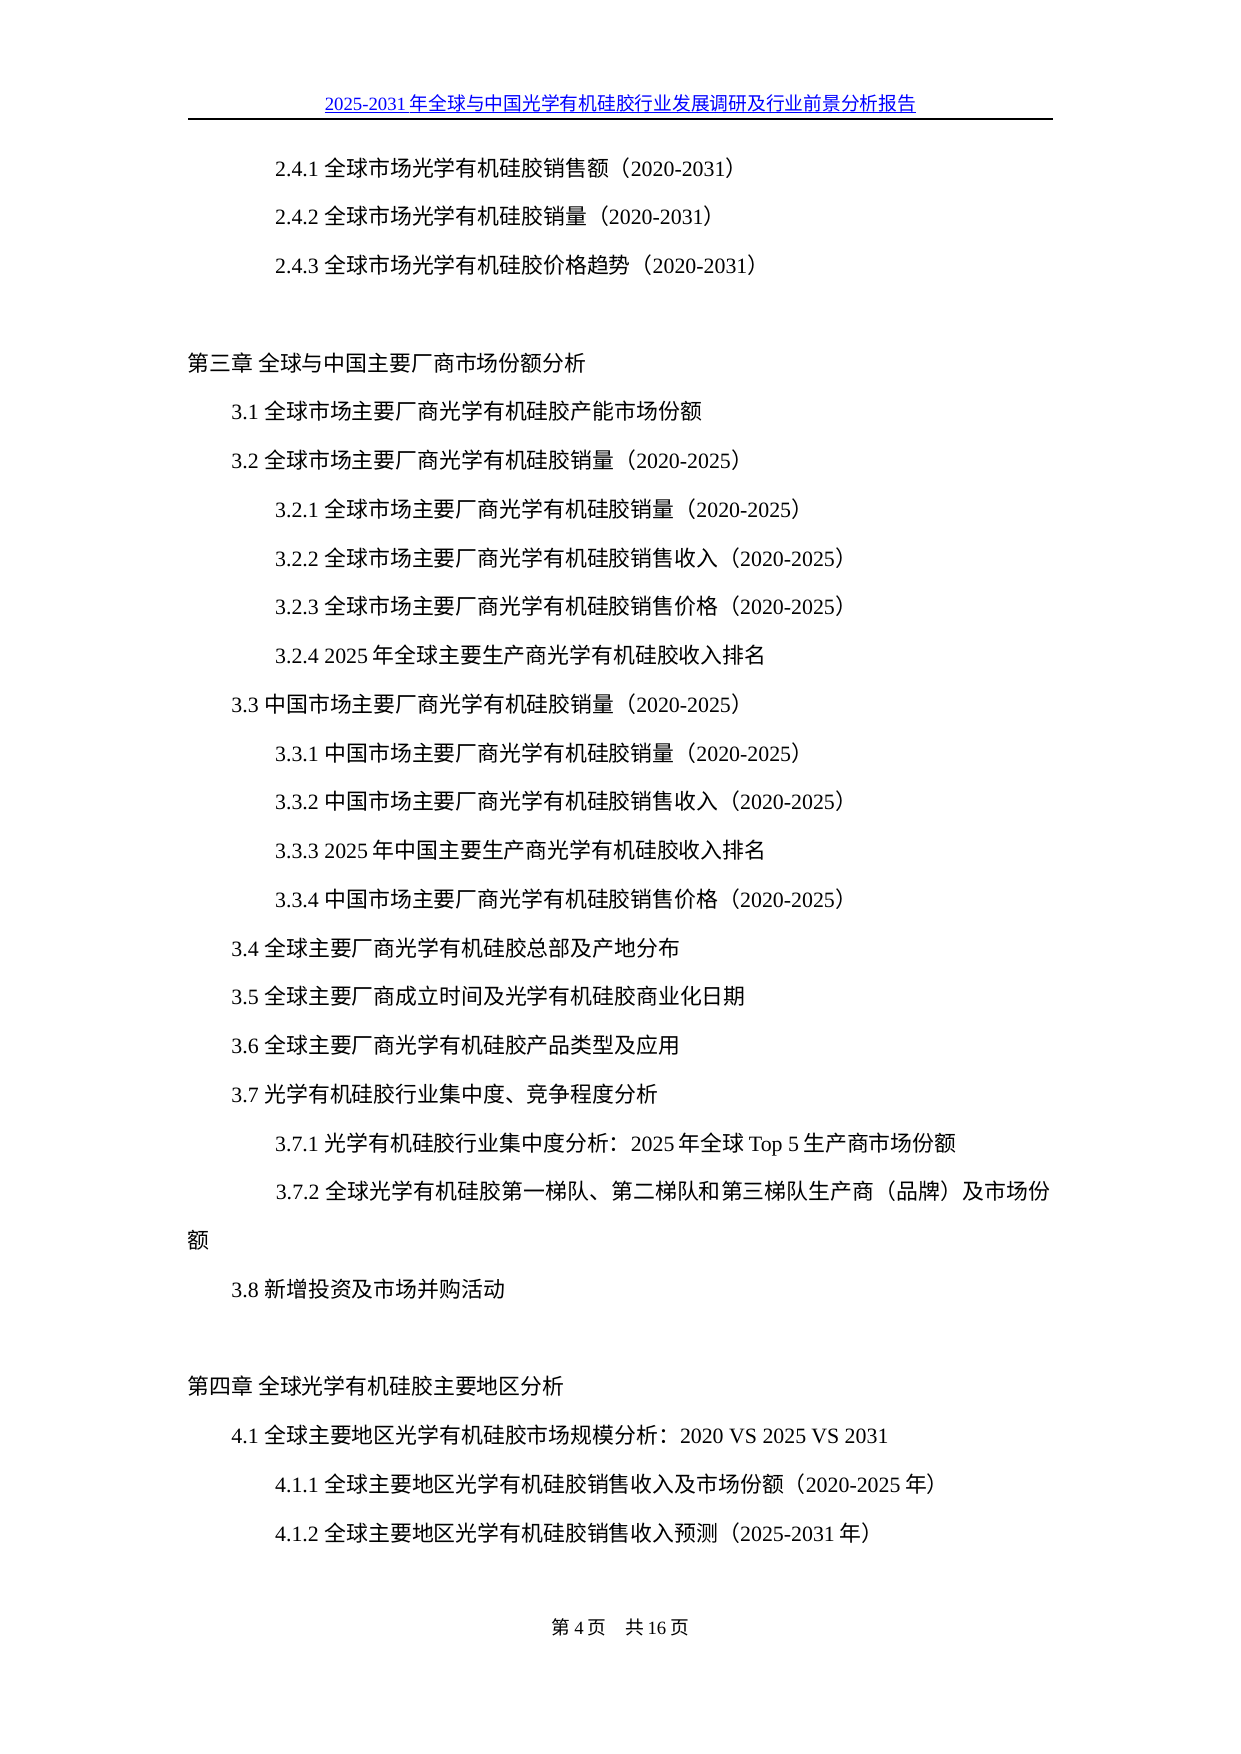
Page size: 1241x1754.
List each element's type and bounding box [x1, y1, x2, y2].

text [187, 150, 1053, 1548]
